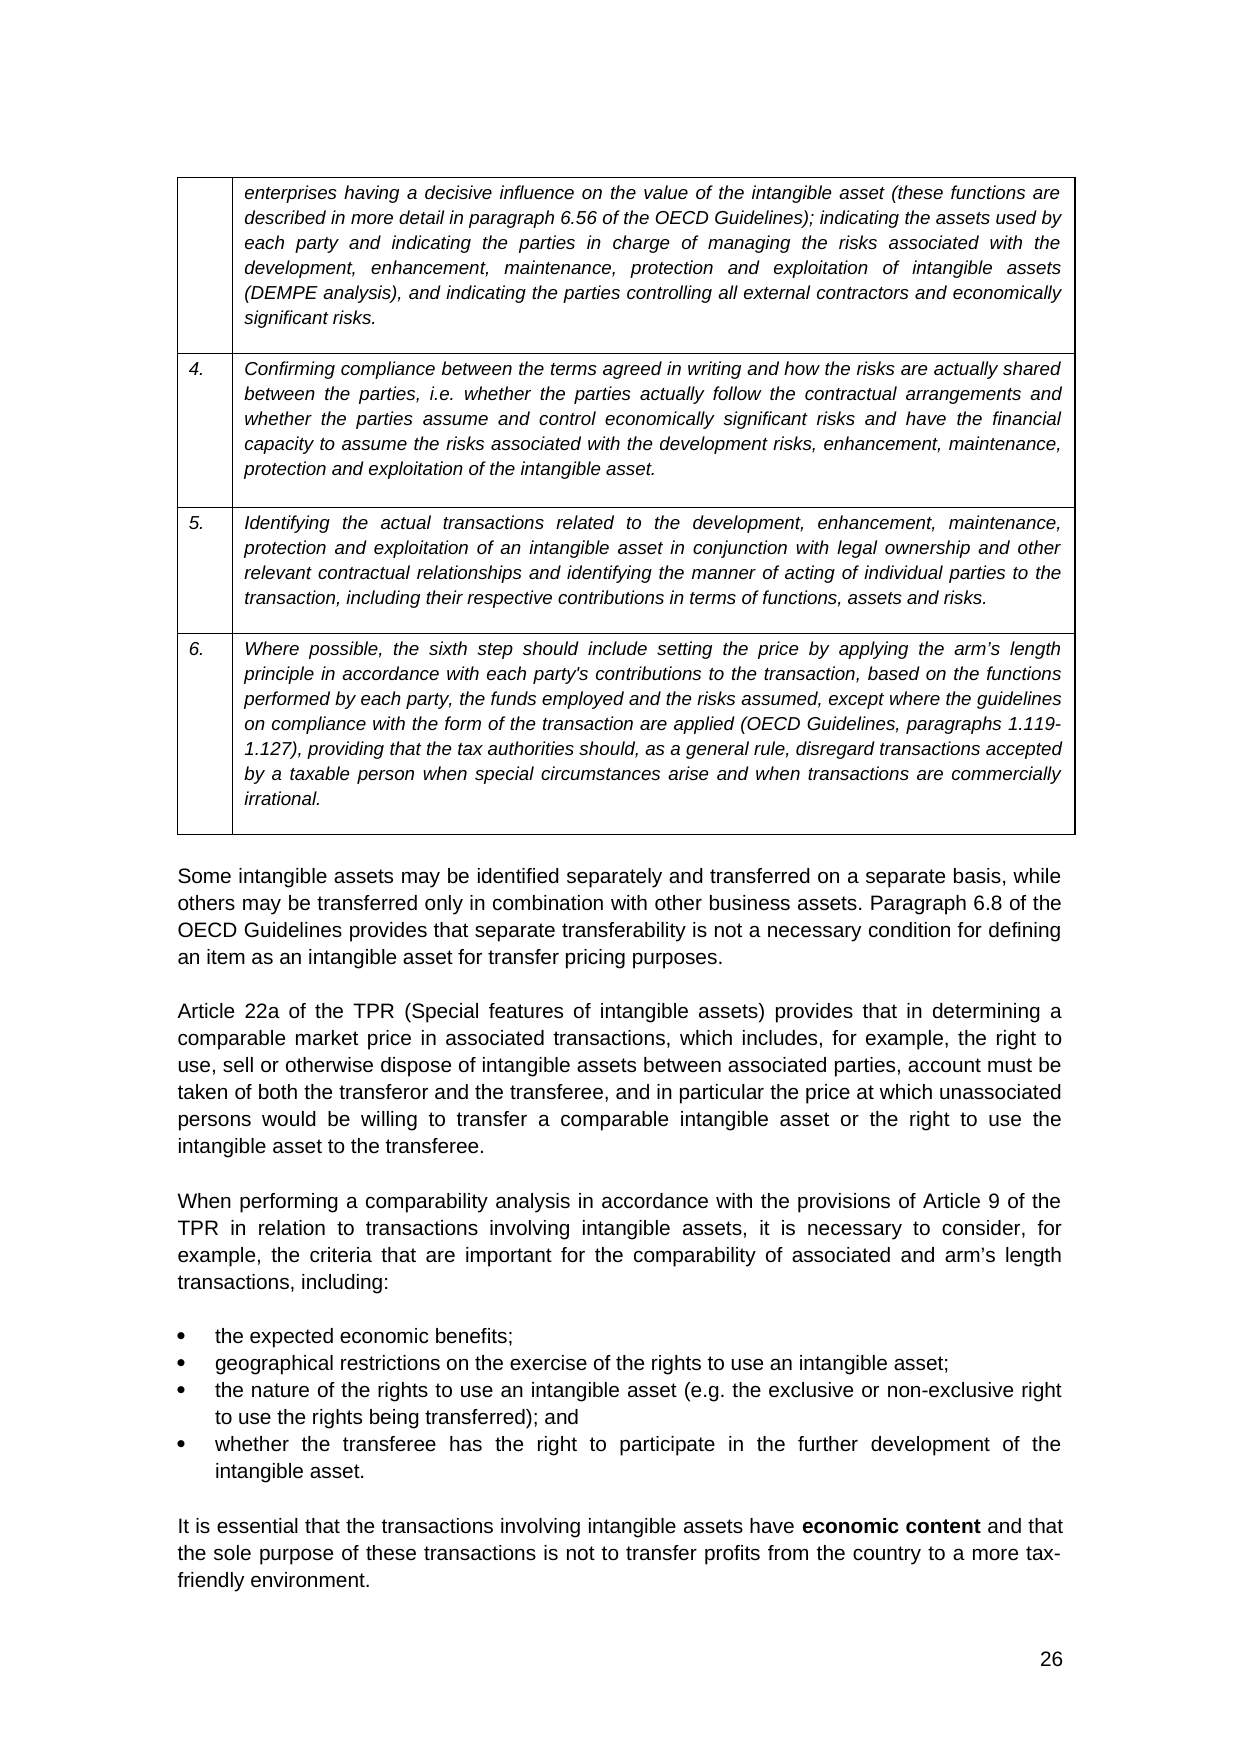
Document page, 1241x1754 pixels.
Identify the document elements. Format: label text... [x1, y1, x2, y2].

text Some intangible assets may be identified separately and transferred on a separate basis, while others may be transferred only in combination with other business assets. Paragraph 6.8 of the OECD Guidelines provides that separate transferability is not a necessary condition for defining an item as an intangible asset for transfer pricing purposes. [177, 860, 1063, 969]
table_cell Identifying the actual transactions related to the development, enhancement, maintenance, protection and exploitation of an intangible asset in conjunction with legal ownership and other relevant contractual relationships and identifying the manner of acting of individual parties to the transaction, including their respective contributions in terms of functions, assets and risks. [233, 508, 1074, 633]
text Article 22a of the TPR (Special features of intangible assets) provides that in determining a comparable market price in associated transactions, which includes, for example, the right to use, sell or otherwise dispose of intangible assets between associated parties, account must be taken of both the transferor and the transferee, and in particular the price at which unassociated persons would be willing to transfer a comparable intangible asset or the right to use the intangible asset to the transferee. [177, 996, 1063, 1158]
text When performing a comparability analysis in accordance with the provisions of Article 9 of the TPR in relation to transactions involving intangible assets, it is necessary to consider, for example, the criteria that are important for the comparability of associated and arm’s length transactions, including: [177, 1185, 1063, 1294]
list the nature of the rights to use an intangible asset (e.g. the exclusive or non-exclusive right to use the rights being transferred); and [177, 1375, 1063, 1429]
list geographical restrictions on the exercise of the rights to use an intangible asset; [177, 1348, 1063, 1375]
text It is essential that the transactions involving intangible assets have economic content and that the sole purpose of these transactions is not to transfer profits from the country to a more tax-friendly environment. [177, 1510, 1063, 1592]
table_cell 4. [178, 354, 232, 507]
table_cell 3. [178, 178, 232, 353]
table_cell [233, 178, 1074, 353]
list whether the transferee has the right to participate in the further development of the intangible asset. [177, 1429, 1063, 1483]
table_cell 6. [178, 634, 232, 834]
list the expected economic benefits; [177, 1321, 1063, 1348]
table_cell Confirming compliance between the terms agreed in writing and how the risks are actually shared between the parties, i.e. whether the parties actually follow the contractual arrangements and whether the parties assume and control economically significant risks and have the financial capacity to assume the risks associated with the development risks, enhancement, maintenance, protection and exploitation of the intangible asset. [233, 354, 1074, 507]
table_cell 5. [178, 508, 232, 633]
table_cell Where possible, the sixth step should include setting the price by applying the arm’s length principle in accordance with each party's contributions to the transaction, based on the functions performed by each party, the funds employed and the risks assumed, except where the guidelines on compliance with the form of the transaction are applied (OECD Guidelines, paragraphs 1.119-1.127), providing that the tax authorities should, as a general rule, disregard transactions accepted by a taxable person when special circumstances arise and when transactions are commercially irrational. [233, 634, 1074, 834]
